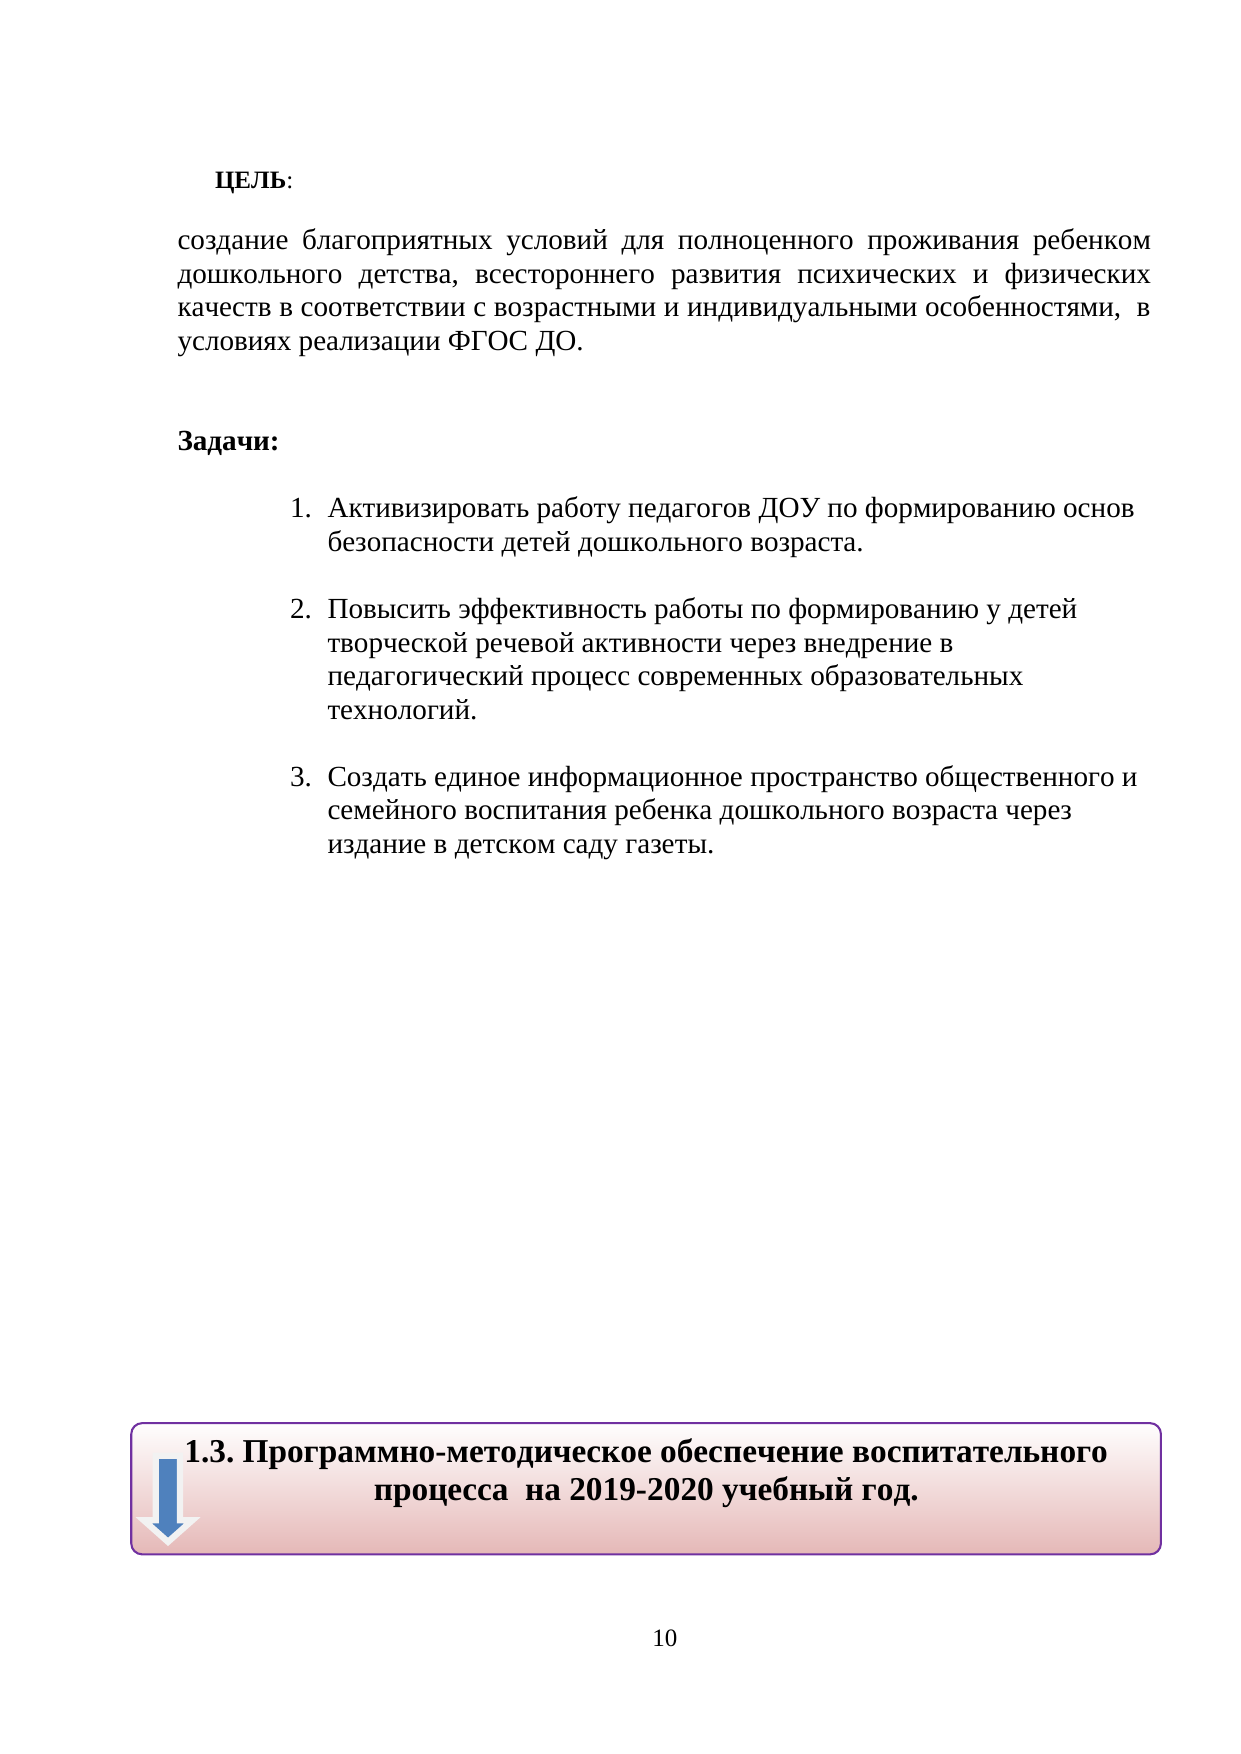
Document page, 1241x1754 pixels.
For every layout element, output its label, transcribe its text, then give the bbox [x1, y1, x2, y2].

list Активизировать работу педагогов ДОУ по формированию основ безопасности детей дошкольного возраста. [290, 491, 1152, 558]
text Задачи: [177, 423, 1152, 457]
text создание благоприятных условий для полноценного проживания ребенком дошкольного детства, всестороннего развития психических и физических качеств в соответствии с возрастными и индивидуальными особенностями, в условиях реализации ФГОС ДО. [177, 222, 1152, 356]
list Повысить эффективность работы по формированию у детей творческой речевой активности через внедрение в педагогический процесс современных образовательных технологий. [290, 591, 1152, 725]
text ЦЕЛЬ: [215, 165, 1152, 193]
list Создать единое информационное пространство общественного и семейного воспитания ребенка дошкольного возраста через издание в детском саду газеты. [290, 759, 1152, 859]
